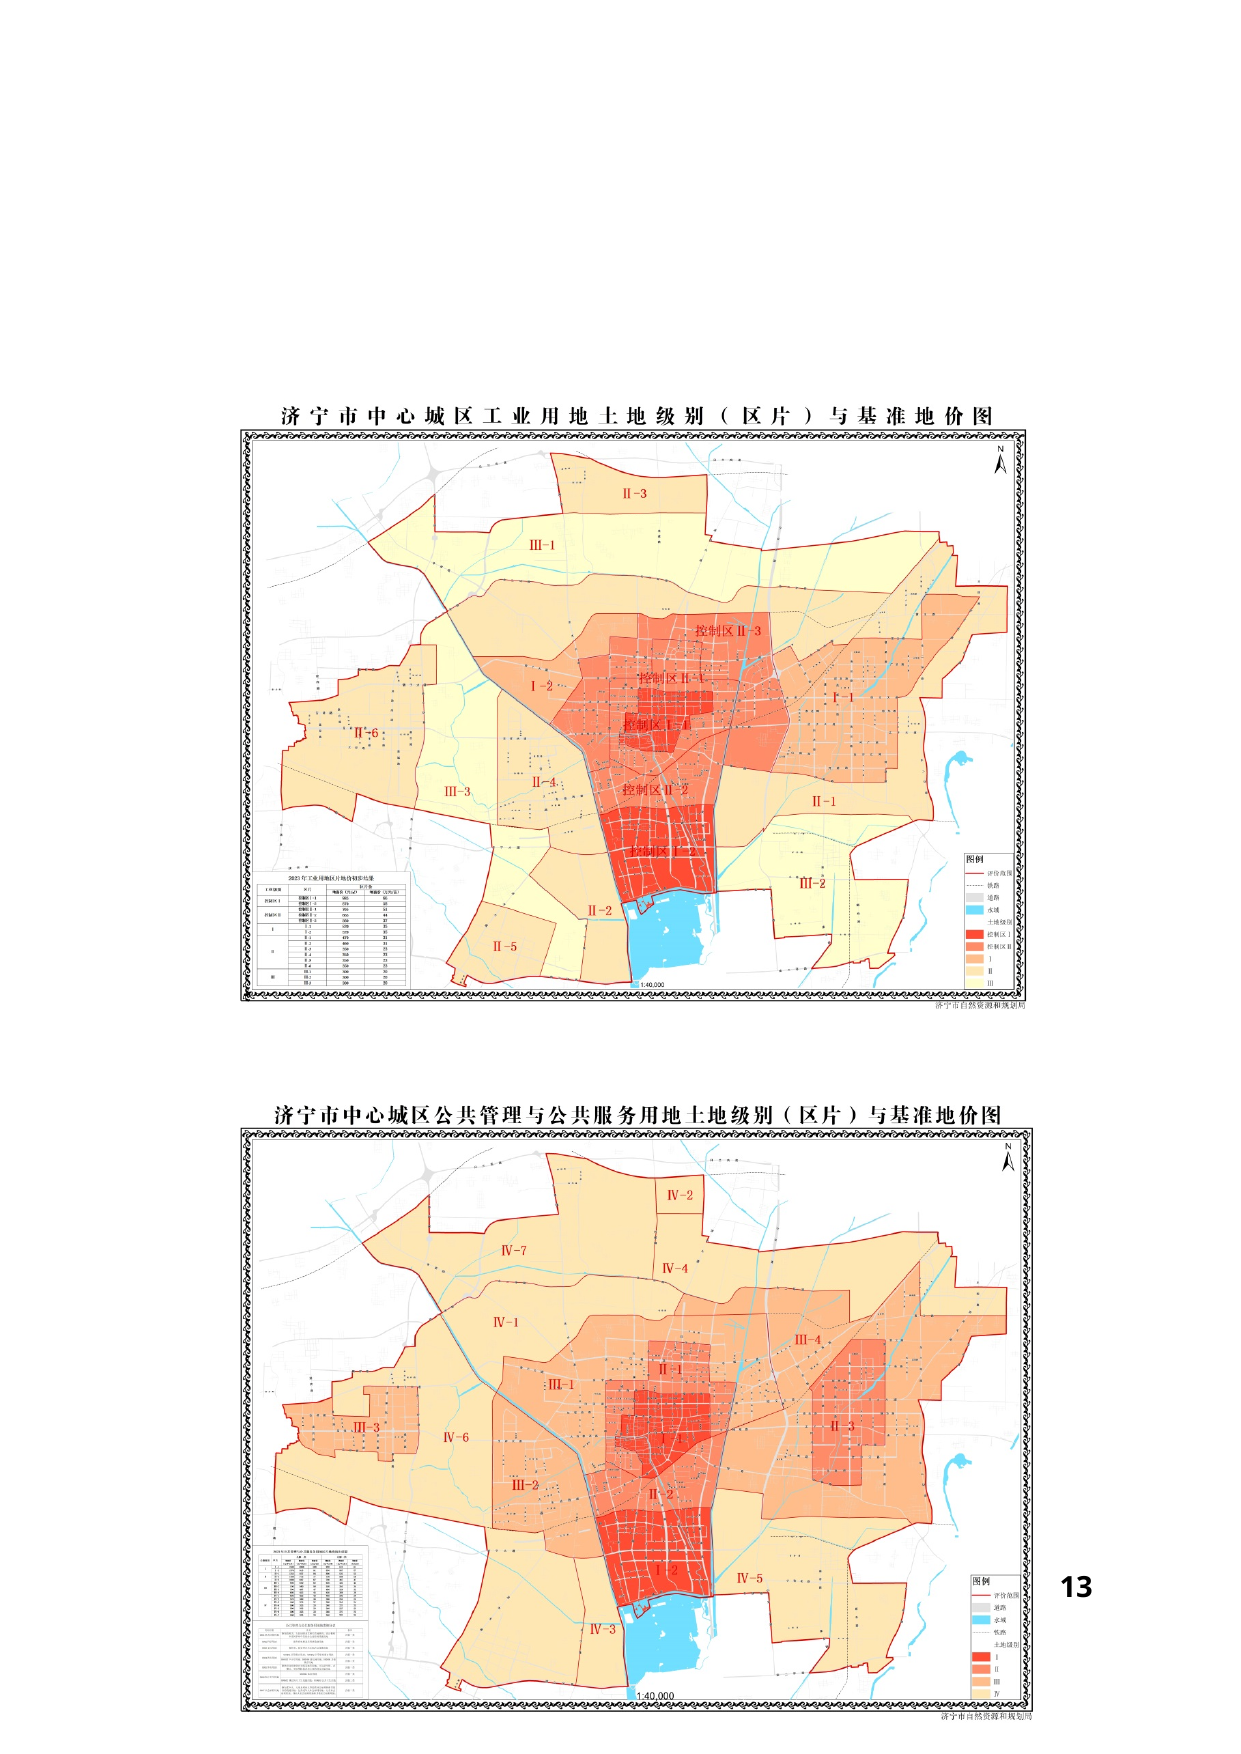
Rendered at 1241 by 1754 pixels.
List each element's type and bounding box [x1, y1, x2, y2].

picture [218, 1094, 1051, 1723]
picture [218, 387, 1044, 1011]
